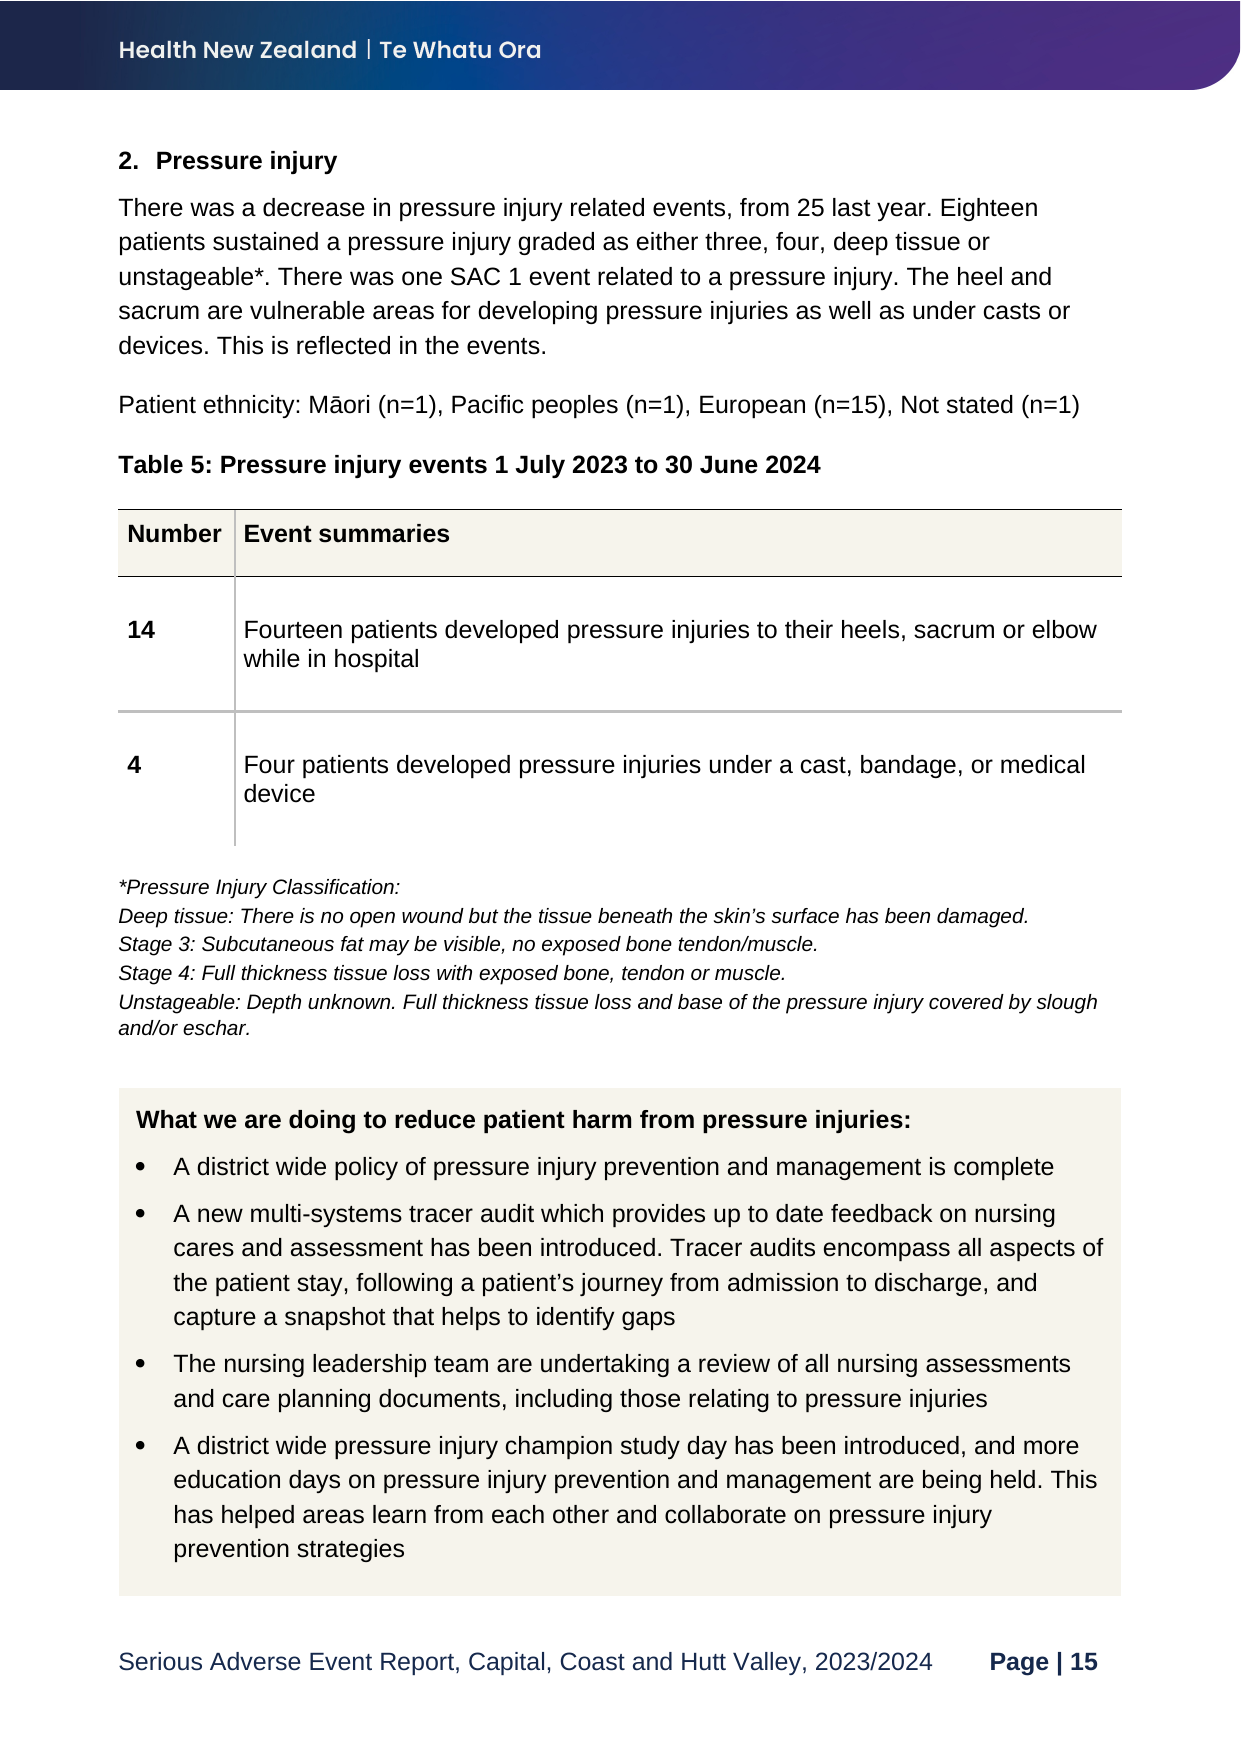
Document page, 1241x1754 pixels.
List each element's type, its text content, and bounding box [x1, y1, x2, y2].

text A new multi-systems tracer audit which provides up to date feedback on nursing cares and assessment has been introduced. Tracer audits encompass all aspects of the patient stay, following a patient’s journey from admission to discharge, and capture a snapshot that helps to identify gaps [119, 1179, 1121, 1329]
text Unstageable: Depth unknown. Full thickness tissue loss and base of the pressure injury covered by slough and/or eschar. [118, 990, 1122, 1039]
text Table 5: Pressure injury events 1 July 2023 to 30 June 2024 [118, 450, 1122, 478]
text The nursing leadership team are undertaking a review of all nursing assessments and care planning documents, including those relating to pressure injuries [119, 1329, 1121, 1411]
table_header Number [118, 510, 234, 576]
table_cell Fourteen patients developed pressure injuries to their heels, sacrum or elbow while in hospital [236, 577, 1122, 710]
text There was a decrease in pressure injury related events, from 25 last year. Eighteen patients sustained a pressure injury graded as either three, four, deep tissue or unstageable*. There was one SAC 1 event related to a pressure injury. The heel and sacrum are vulnerable areas for developing pressure injuries as well as under casts or devices. This is reflected in the events. [118, 193, 1122, 359]
text Patient ethnicity: Māori (n=1), Pacific peoples (n=1), European (n=15), Not stated (n=1) [118, 390, 1122, 419]
text A district wide pressure injury champion study day has been introduced, and more education days on pressure injury prevention and management are being held. This has helped areas learn from each other and collaborate on pressure injury prevention strategies [119, 1411, 1121, 1596]
text Stage 3: Subcutaneous fat may be visible, no exposed bone tendon/muscle. [118, 932, 1122, 956]
text What we are doing to reduce patient harm from pressure injuries: [119, 1088, 1121, 1132]
table_header Event summaries [236, 510, 1122, 576]
subtitle Pressure injury [118, 146, 1122, 175]
picture [0, 1, 1241, 90]
text *Pressure Injury Classification: [118, 875, 1122, 899]
text Stage 4: Full thickness tissue loss with exposed bone, tendon or muscle. [118, 961, 1122, 985]
table_cell Four patients developed pressure injuries under a cast, bandage, or medical device [236, 713, 1122, 846]
text Deep tissue: There is no open wound but the tissue beneath the skin’s surface has been damaged. [118, 903, 1122, 927]
text A district wide policy of pressure injury prevention and management is complete [119, 1132, 1121, 1179]
table_cell 4 [118, 713, 234, 846]
table_cell 14 [118, 577, 234, 710]
